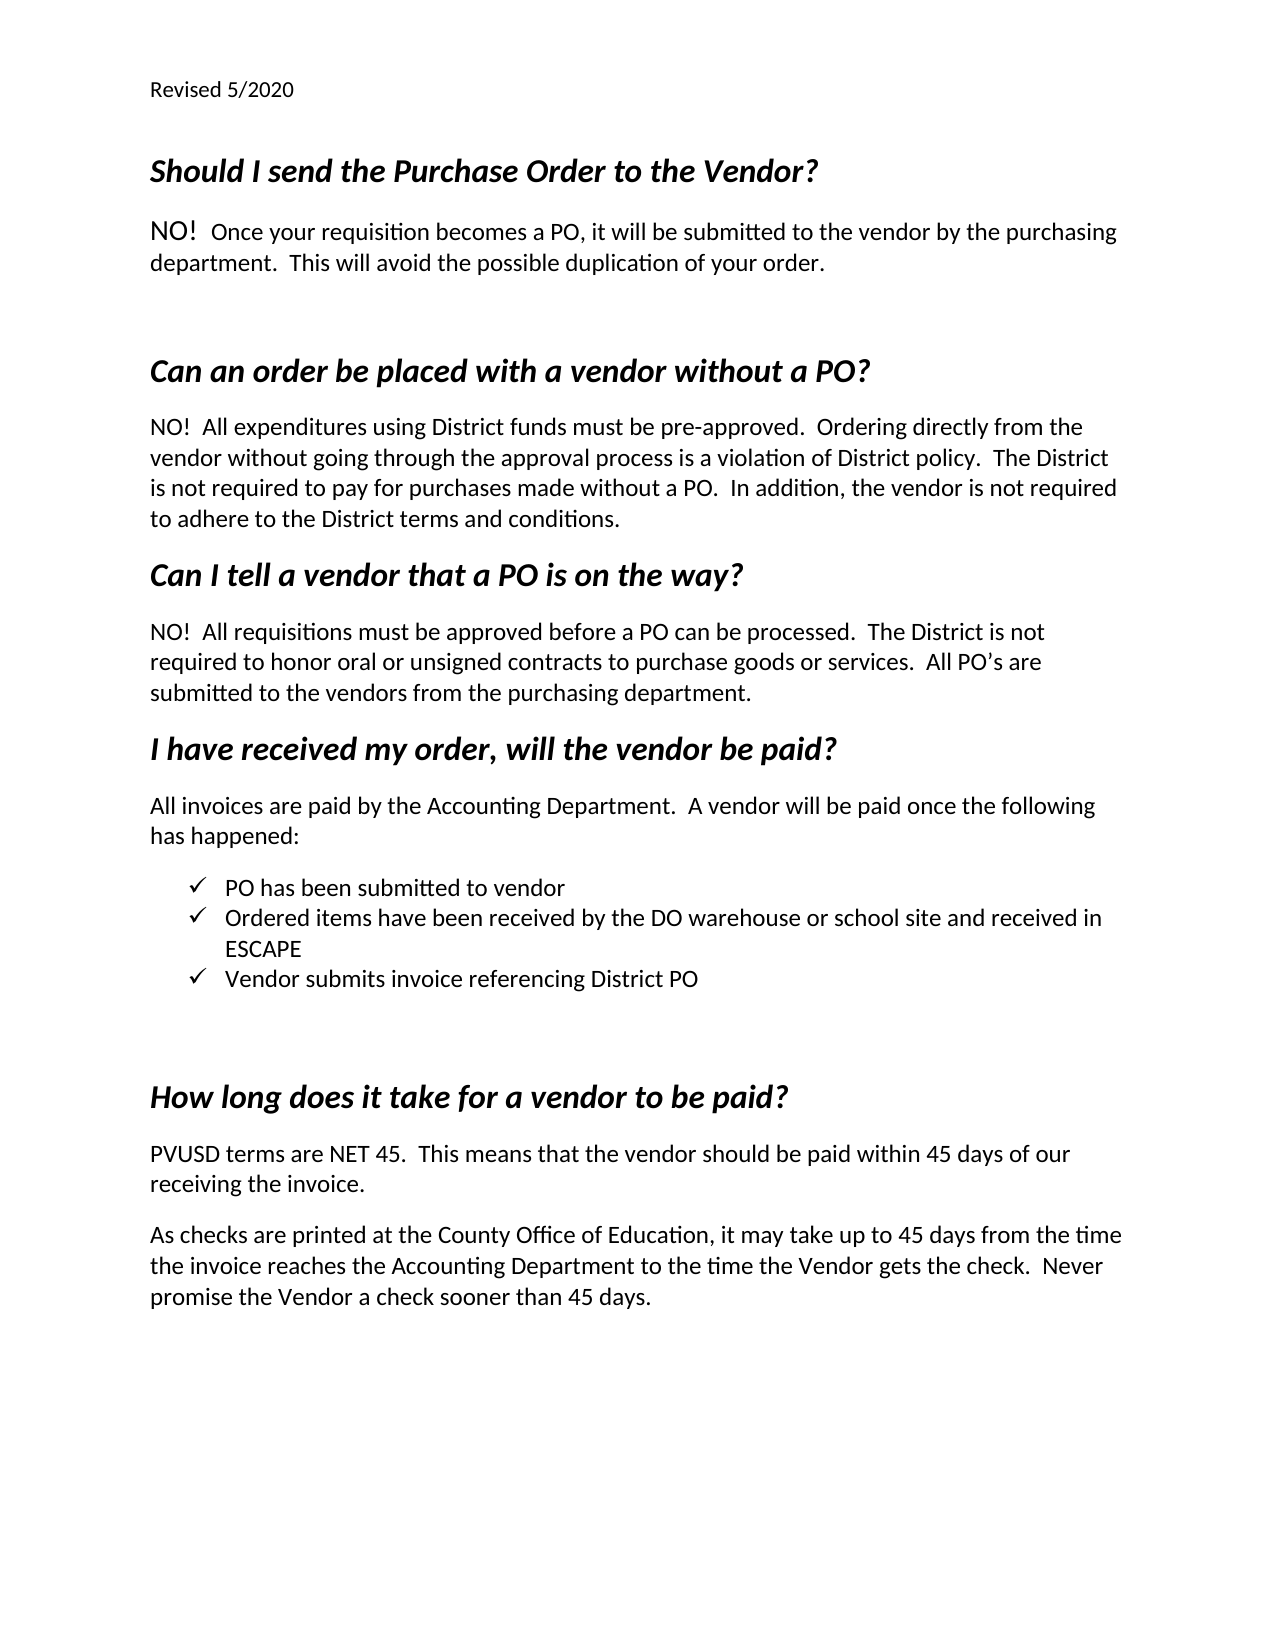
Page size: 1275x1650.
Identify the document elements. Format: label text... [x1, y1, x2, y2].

text NO! Once your requisition becomes a PO, it will be submitted to the vendor by the purchasing department. This will avoid the possible duplication of your order. [150, 212, 1125, 278]
text As checks are printed at the County Office of Education, it may take up to 45 days from the time the invoice reaches the Accounting Department to the time the Vendor gets the check. Never promise the Vendor a check sooner than 45 days. [150, 1220, 1125, 1311]
text How long does it take for a vendor to be paid? [150, 1076, 1125, 1117]
text NO! All expenditures using District funds must be pre-approved. Ordering directly from the vendor without going through the approval process is a violation of District policy. The District is not required to pay for purchases made without a PO. In addition, the vendor is not required to adhere to the District terms and conditions. [150, 411, 1125, 533]
list PO has been submitted to vendor [187, 872, 1125, 902]
text Can an order be placed with a vendor without a PO? [150, 350, 1125, 391]
text Should I send the Purchase Order to the Vendor? [150, 150, 1125, 191]
text All invoices are paid by the Accounting Department. A vendor will be paid once the following has happened: [150, 790, 1125, 851]
text NO! All requisitions must be approved before a PO can be processed. The District is not required to honor oral or unsigned contracts to purchase goods or services. All PO’s are submitted to the vendors from the purchasing department. [150, 616, 1125, 707]
list Ordered items have been received by the DO warehouse or school site and received in ESCAPE [187, 902, 1125, 963]
text Can I tell a vendor that a PO is on the way? [150, 554, 1125, 595]
text PVUSD terms are NET 45. This means that the vendor should be paid within 45 days of our receiving the invoice. [150, 1138, 1125, 1199]
text I have received my order, will the vendor be paid? [150, 728, 1125, 769]
list Vendor submits invoice referencing District PO [187, 963, 1125, 994]
